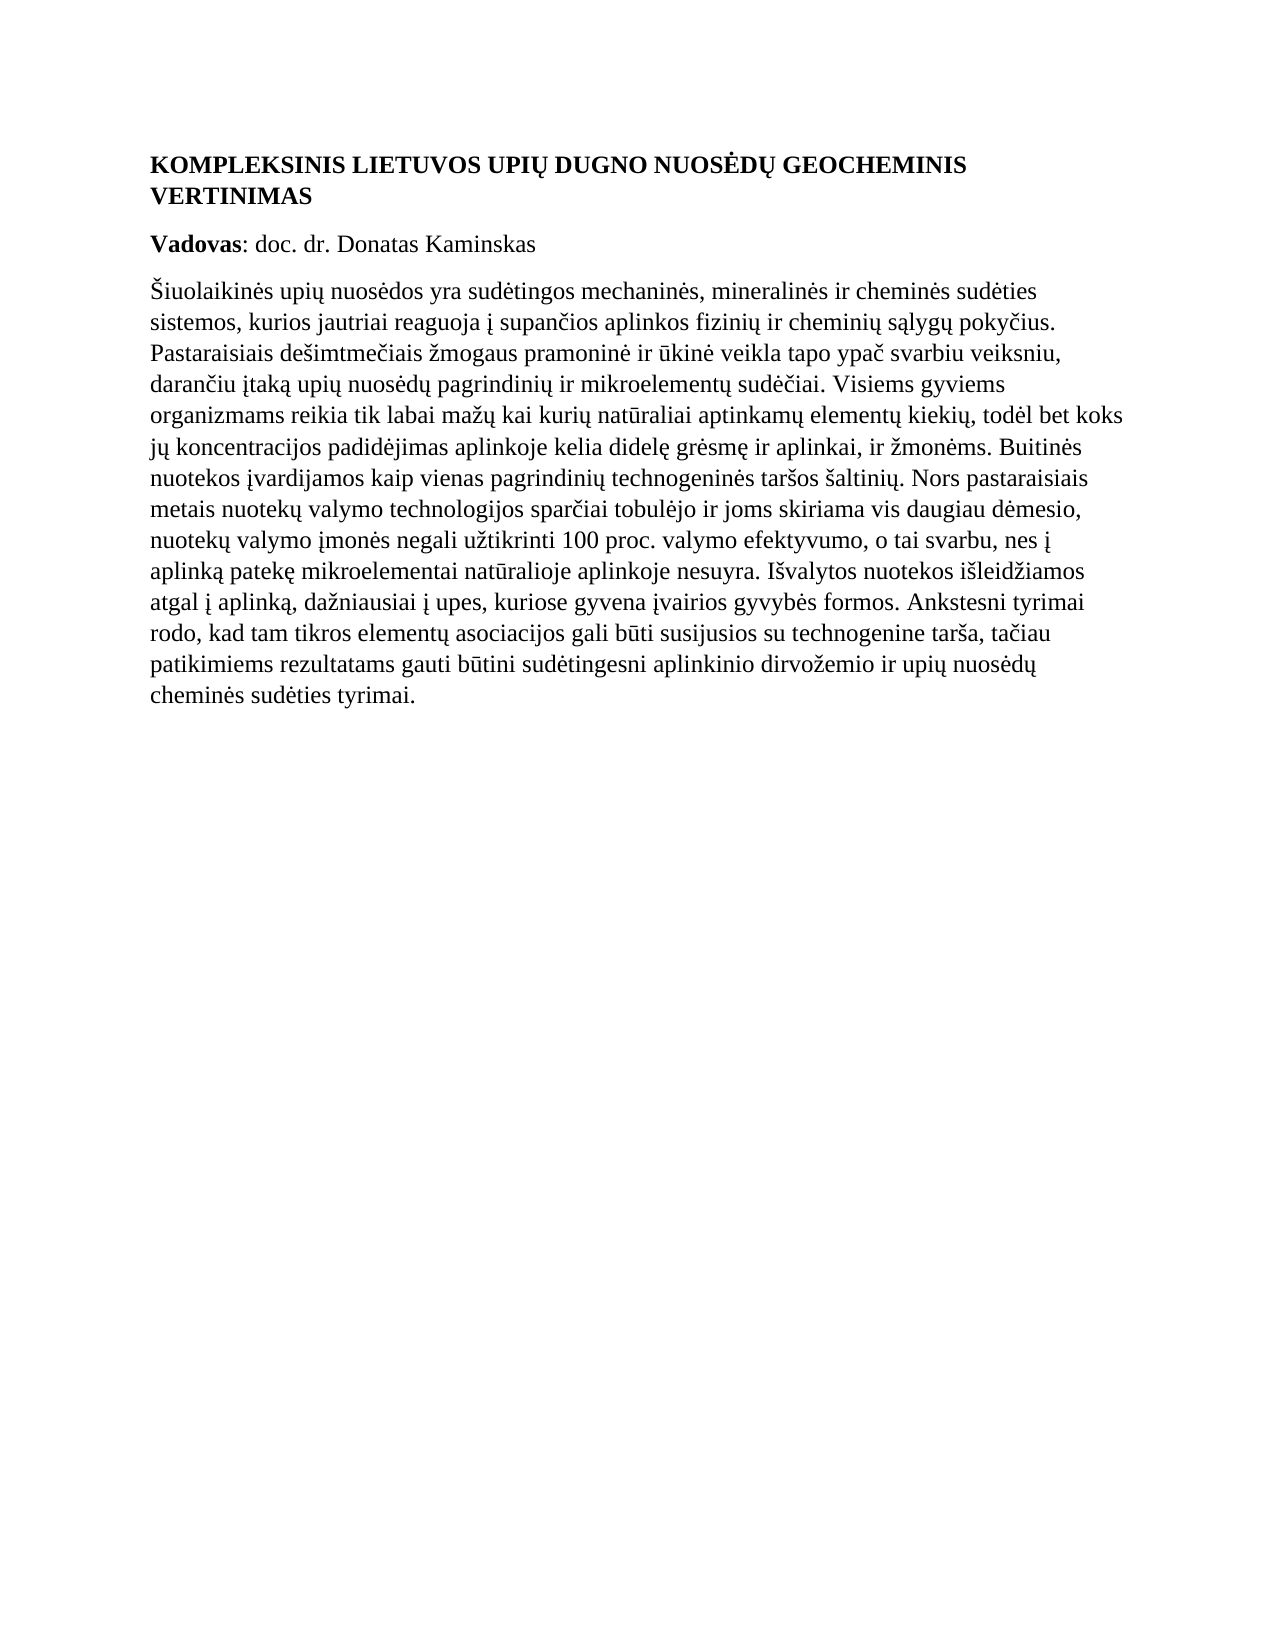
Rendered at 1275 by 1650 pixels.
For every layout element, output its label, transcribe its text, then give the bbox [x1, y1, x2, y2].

text Šiuolaikinės upių nuosėdos yra sudėtingos mechaninės, mineralinės ir cheminės sudėties sistemos, kurios jautriai reaguoja į supančios aplinkos fizinių ir cheminių sąlygų pokyčius. Pastaraisiais dešimtmečiais žmogaus pramoninė ir ūkinė veikla tapo ypač svarbiu veiksniu, darančiu įtaką upių nuosėdų pagrindinių ir mikroelementų sudėčiai. Visiems gyviems organizmams reikia tik labai mažų kai kurių natūraliai aptinkamų elementų kiekių, todėl bet koks jų koncentracijos padidėjimas aplinkoje kelia didelę grėsmę ir aplinkai, ir žmonėms. Buitinės nuotekos įvardijamos kaip vienas pagrindinių technogeninės taršos šaltinių. Nors pastaraisiais metais nuotekų valymo technologijos sparčiai tobulėjo ir joms skiriama vis daugiau dėmesio, nuotekų valymo įmonės negali užtikrinti 100 proc. valymo efektyvumo, o tai svarbu, nes į aplinką patekę mikroelementai natūralioje aplinkoje nesuyra. Išvalytos nuotekos išleidžiamos atgal į aplinką, dažniausiai į upes, kuriose gyvena įvairios gyvybės formos. Ankstesni tyrimai rodo, kad tam tikros elementų asociacijos gali būti susijusios su technogenine tarša, tačiau patikimiems rezultatams gauti būtini sudėtingesni aplinkinio dirvožemio ir upių nuosėdų cheminės sudėties tyrimai. [150, 276, 1125, 709]
text KOMPLEKSINIS LIETUVOS UPIŲ DUGNO NUOSĖDŲ GEOCHEMINIS VERTINIMAS [150, 150, 1125, 210]
text Vadovas: doc. dr. Donatas Kaminskas [150, 229, 1125, 257]
